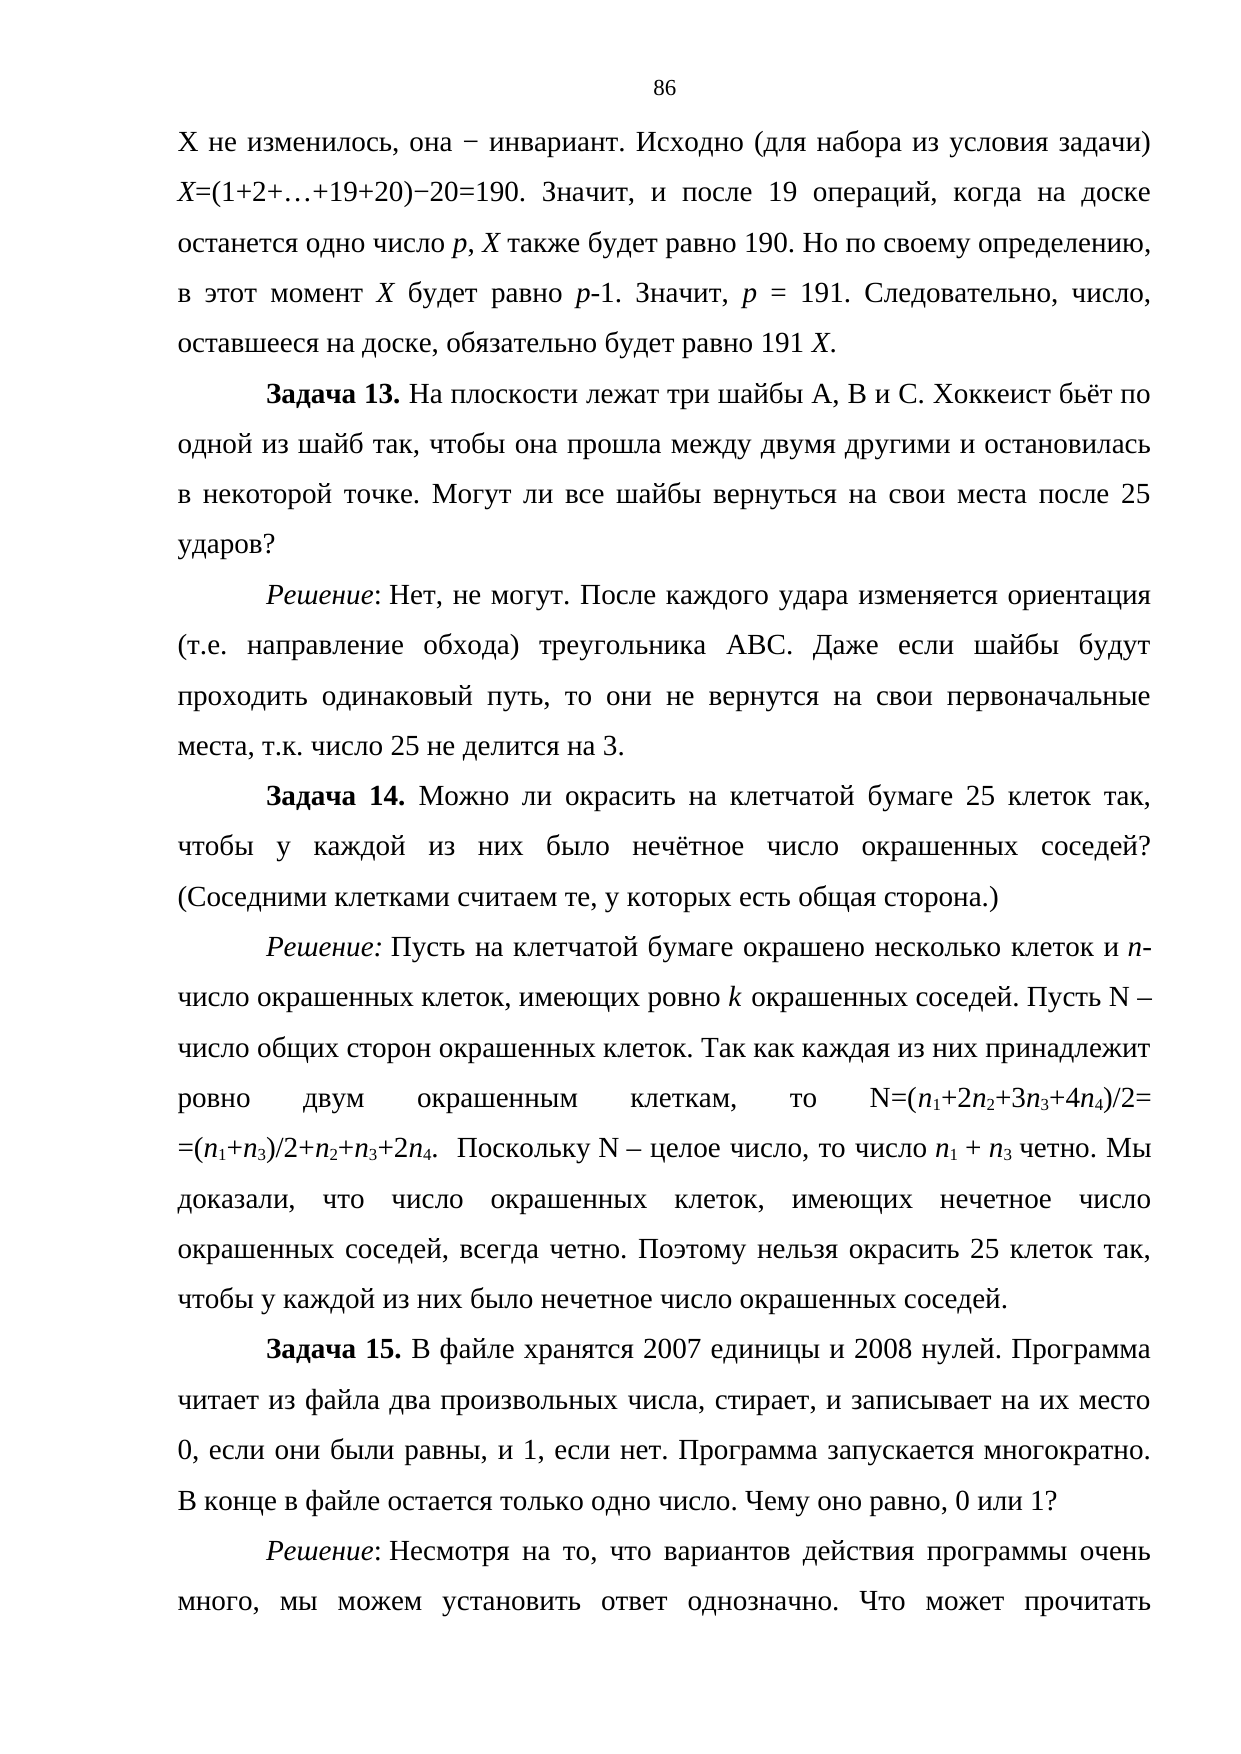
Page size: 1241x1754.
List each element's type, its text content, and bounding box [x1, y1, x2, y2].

text Задача 13. На плоскости лежат три шайбы А, В и С. Хоккеист бьёт по одной из шайб так, чтобы она прошла между двумя другими и остановилась в некоторой точке. Могут ли все шайбы вернуться на свои места после 25 ударов? [177, 376, 1152, 560]
text Задача 15. В файле хранятся 2007 единицы и 2008 нулей. Программа читает из файла два произвольных числа, стирает, и записывает на их место 0, если они были равны, и 1, если нет. Программа запускается многократно. В конце в файле остается только одно число. Чему оно равно, 0 или 1? [177, 1332, 1152, 1516]
text Решение: Нет, не могут. После каждого удара изменяется ориентация (т.е. направление обхода) треугольника АВС. Даже если шайбы будут проходить одинаковый путь, то они не вернутся на свои первоначальные места, т.к. число 25 не делится на 3. [177, 577, 1152, 761]
text Решение: Пусть на клетчатой бумаге окрашено несколько клеток и n-число окрашенных клеток, имеющих ровно k окрашенных соседей. Пусть N – число общих сторон окрашенных клеток. Так как каждая из них принадлежит ровно двум окрашенным клеткам, то N=(n1+2n2+3n3+4n4)/2= =(n1+n3)/2+n2+n3+2n4. Поскольку N – целое число, то число n1 + n3 четно. Мы доказали, что число окрашенных клеток, имеющих нечетное число окрашенных соседей, всегда четно. Поэтому нельзя окрасить 25 клеток так, чтобы у каждой из них было нечетное число окрашенных соседей. [177, 929, 1152, 1315]
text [177, 124, 1152, 359]
text Задача 14. Можно ли окрасить на клетчатой бумаге 25 клеток так, чтобы у каждой из них было нечётное число окрашенных соседей? (Соседними клетками считаем те, у которых есть общая сторона.) [177, 778, 1152, 912]
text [177, 1533, 1152, 1617]
